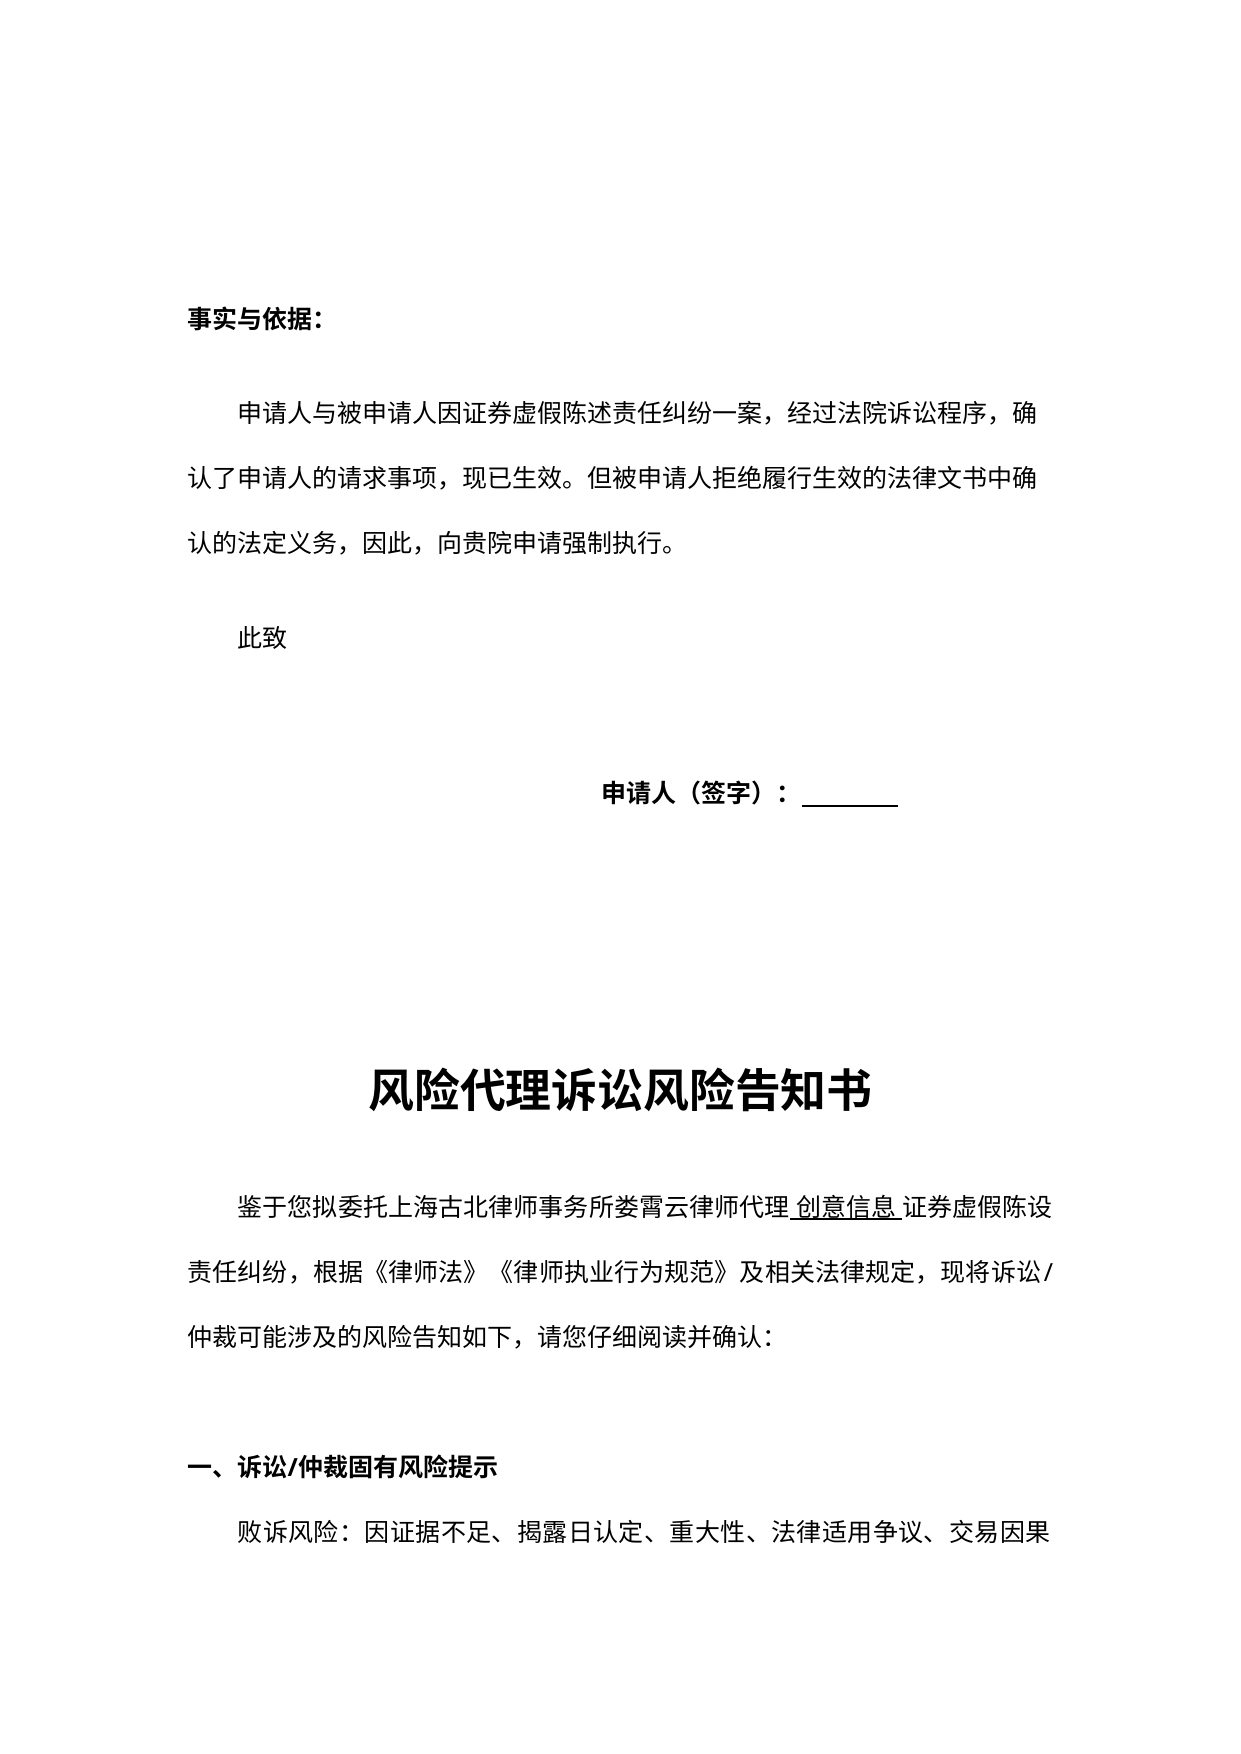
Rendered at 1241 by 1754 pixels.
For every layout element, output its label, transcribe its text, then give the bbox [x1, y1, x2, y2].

text 申请人（签字）： [187, 759, 1053, 824]
subtitle 风险代理诉讼风险告知书 [187, 1039, 1053, 1136]
text 一、诉讼/仲裁固有风险提示 [187, 1433, 1053, 1498]
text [187, 1498, 1053, 1563]
text 事实与依据： [187, 285, 1053, 350]
text 鉴于您拟委托上海古北律师事务所娄霄云律师代理 创意信息 证券虚假陈设责任纠纷，根据《律师法》《律师执业行为规范》及相关法律规定，现将诉讼/仲裁可能涉及的风险告知如下，请您仔细阅读并确认： [187, 1173, 1053, 1368]
text 此致 [187, 604, 1053, 669]
text 申请人与被申请人因证券虚假陈述责任纠纷一案，经过法院诉讼程序，确认了申请人的请求事项，现已生效。但被申请人拒绝履行生效的法律文书中确认的法定义务，因此，向贵院申请强制执行。 [187, 379, 1053, 574]
